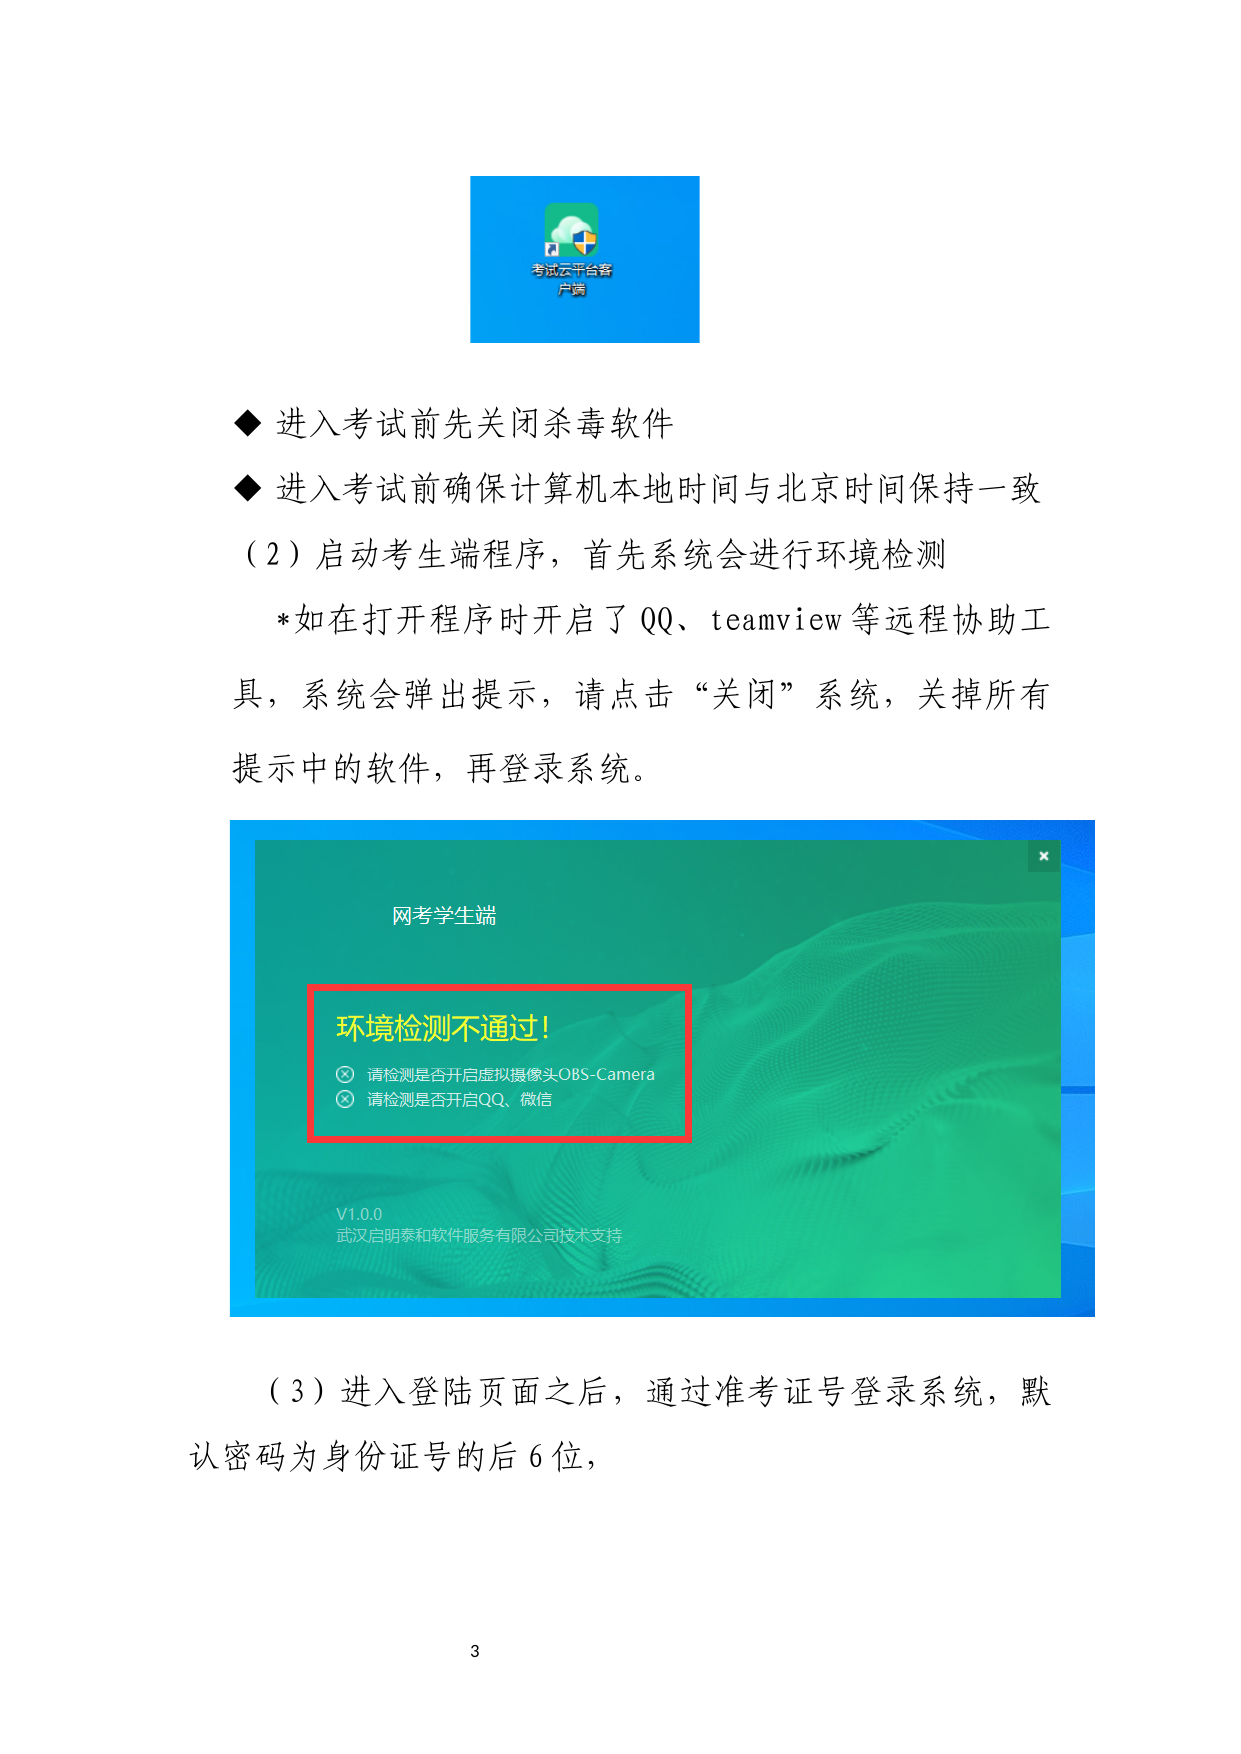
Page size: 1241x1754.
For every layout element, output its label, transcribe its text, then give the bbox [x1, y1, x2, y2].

picture [256, 820, 1095, 1317]
picture [470, 176, 700, 343]
text （3）进入登陆页面之后，通过准考证号登录系统，默认密码为身份证号的后6位， [187, 1357, 1053, 1487]
text *如在打开程序时开启了QQ、teamview等远程协助工具，系统会弹出提示，请点击“关闭”系统，关掉所有提示中的软件，再登录系统。 [231, 584, 1053, 799]
list 进入考试前确保计算机本地时间与北京时间保持一致 [231, 454, 1053, 519]
list 进入考试前先关闭杀毒软件 [231, 389, 1053, 454]
text （2）启动考生端程序，首先系统会进行环境检测 [187, 519, 1053, 584]
